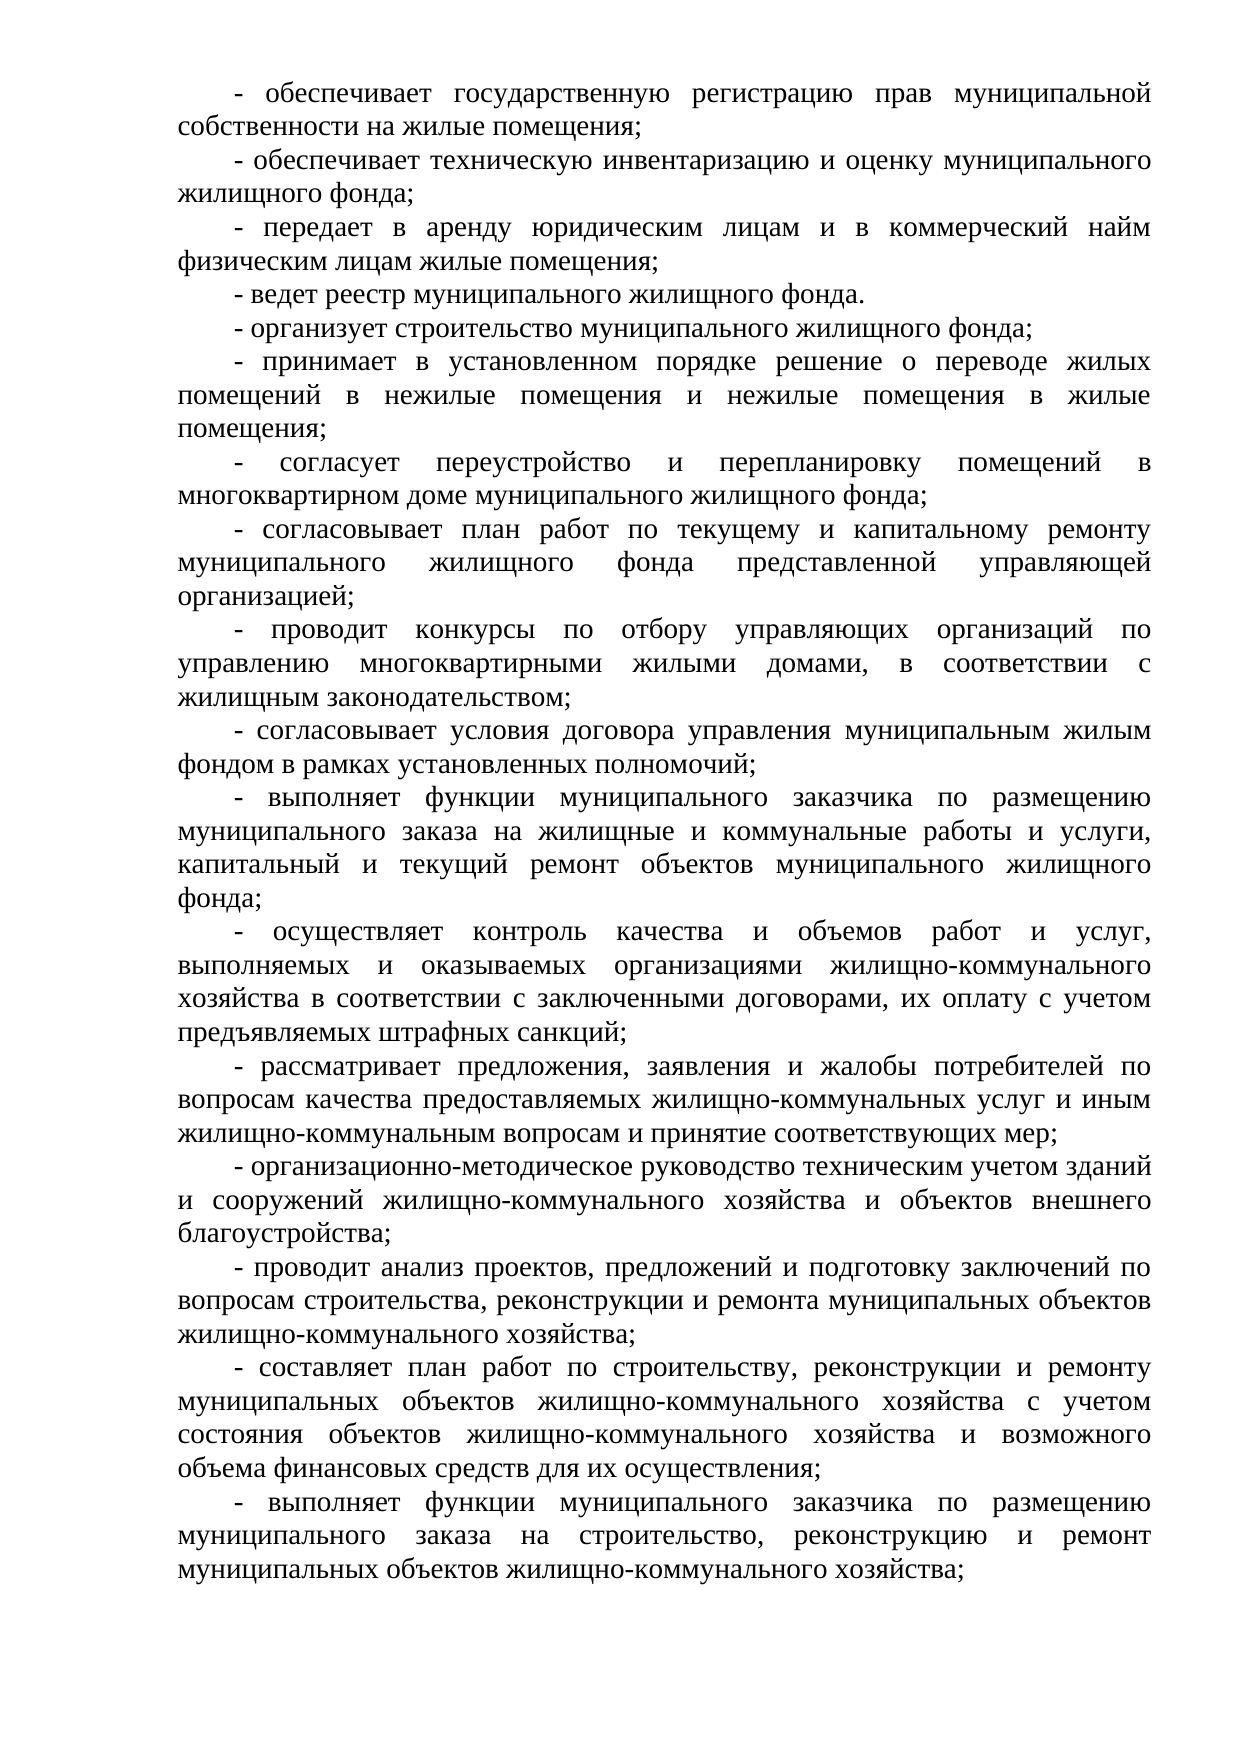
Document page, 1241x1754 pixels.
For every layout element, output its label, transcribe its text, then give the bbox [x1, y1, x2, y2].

text - осуществляет контроль качества и объемов работ и услуг, выполняемых и оказываемых организациями жилищно-коммунального хозяйства в соответствии с заключенными договорами, их оплату с учетом предъявляемых штрафных санкций; [177, 913, 1152, 1048]
text - организационно-методическое руководство техническим учетом зданий и сооружений жилищно-коммунального хозяйства и объектов внешнего благоустройства; [177, 1148, 1152, 1249]
text - организует строительство муниципального жилищного фонда; [177, 310, 1152, 343]
text - выполняет функции муниципального заказчика по размещению муниципального заказа на жилищные и коммунальные работы и услуги, капитальный и текущий ремонт объектов муниципального жилищного фонда; [177, 779, 1152, 913]
text - проводит анализ проектов, предложений и подготовку заключений по вопросам строительства, реконструкции и ремонта муниципальных объектов жилищно-коммунального хозяйства; [177, 1249, 1152, 1349]
text - согласовывает план работ по текущему и капитальному ремонту муниципального жилищного фонда представленной управляющей организацией; [177, 511, 1152, 612]
text - ведет реестр муниципального жилищного фонда. [177, 276, 1152, 310]
text - обеспечивает государственную регистрацию прав муниципальной собственности на жилые помещения; [177, 75, 1152, 142]
text - выполняет функции муниципального заказчика по размещению муниципального заказа на строительство, реконструкцию и ремонт муниципальных объектов жилищно-коммунального хозяйства; [177, 1484, 1152, 1584]
text - согласует переустройство и перепланировку помещений в многоквартирном доме муниципального жилищного фонда; [177, 444, 1152, 511]
text - рассматривает предложения, заявления и жалобы потребителей по вопросам качества предоставляемых жилищно-коммунальных услуг и иным жилищно-коммунальным вопросам и принятие соответствующих мер; [177, 1048, 1152, 1148]
text - составляет план работ по строительству, реконструкции и ремонту муниципальных объектов жилищно-коммунального хозяйства с учетом состояния объектов жилищно-коммунального хозяйства и возможного объема финансовых средств для их осуществления; [177, 1349, 1152, 1484]
text - передает в аренду юридическим лицам и в коммерческий найм физическим лицам жилые помещения; [177, 209, 1152, 276]
text - принимает в установленном порядке решение о переводе жилых помещений в нежилые помещения и нежилые помещения в жилые помещения; [177, 343, 1152, 444]
text - проводит конкурсы по отбору управляющих организаций по управлению многоквартирными жилыми домами, в соответствии с жилищным законодательством; [177, 612, 1152, 712]
text - согласовывает условия договора управления муниципальным жилым фондом в рамках установленных полномочий; [177, 712, 1152, 779]
text - обеспечивает техническую инвентаризацию и оценку муниципального жилищного фонда; [177, 142, 1152, 209]
